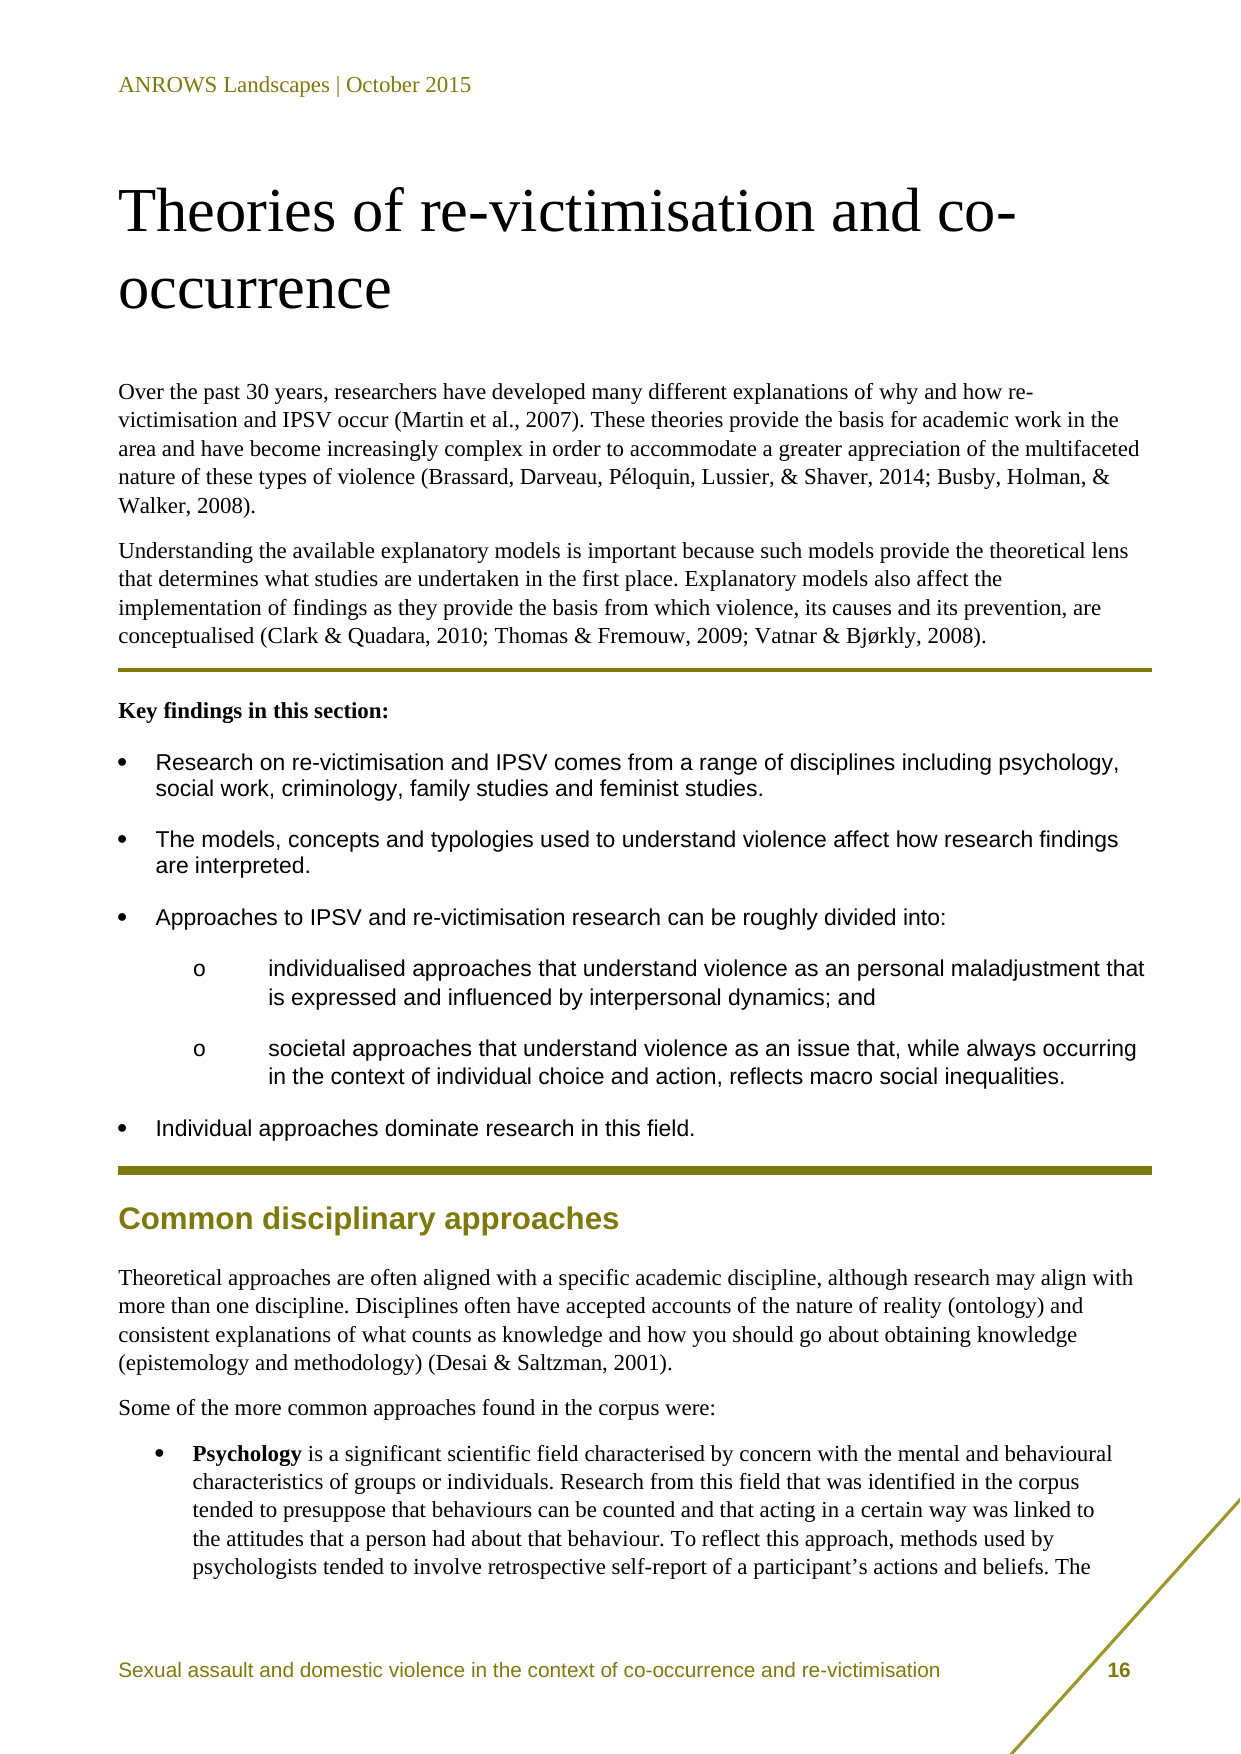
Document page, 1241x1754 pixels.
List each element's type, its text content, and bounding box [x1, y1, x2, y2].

text Over the past 30 years, researchers have developed many different explanations of why and how re- victimisation and IPSV occur (Martin et al., 2007). These theories provide the basis for academic work in the area and have become increasingly complex in order to accommodate a greater appreciation of the multifaceted nature of these types of violence (Brassard, Darveau, Péloquin, Lussier, & Shaver, 2014; Busby, Holman, & Walker, 2008). [118, 378, 1152, 518]
list societal approaches that understand violence as an issue that, while always occurring in the context of individual choice and action, reflects macro social inequalities. [118, 1005, 1152, 1085]
text Theoretical approaches are often aligned with a specific academic discipline, although research may align with more than one discipline. Disciplines often have accepted accounts of the nature of reality (ontology) and consistent explanations of what counts as knowledge and how you should go about obtaining knowledge (epistemology and methodology) (Desai & Saltzman, 2001). [118, 1264, 1152, 1376]
subtitle Theories of re-victimisation and co-occurrence [118, 173, 1152, 322]
list Individual approaches dominate research in this field. [118, 1085, 1152, 1166]
list individualised approaches that understand violence as an personal maladjustment that is expressed and influenced by interpersonal dynamics; and [118, 926, 1152, 1005]
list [155, 1439, 1114, 1580]
subtitle Common disciplinary approaches [118, 1200, 1152, 1236]
list Research on re-victimisation and IPSV comes from a range of disciplines including psychology, social work, criminology, family studies and feminist studies. [118, 719, 1152, 796]
list Approaches to IPSV and re-victimisation research can be roughly divided into: [118, 874, 1152, 926]
text Some of the more common approaches found in the corpus were: [118, 1394, 1152, 1421]
text Understanding the available explanatory models is important because such models provide the theoretical lens that determines what studies are undertaken in the first place. Explanatory models also affect the implementation of findings as they provide the basis from which violence, its causes and its prevention, are conceptualised (Clark & Quadara, 2010; Thomas & Fremouw, 2009; Vatnar & Bjørkly, 2008). [118, 537, 1152, 649]
list The models, concepts and typologies used to understand violence affect how research findings are interpreted. [118, 796, 1152, 874]
text Key findings in this section: [118, 672, 1152, 719]
